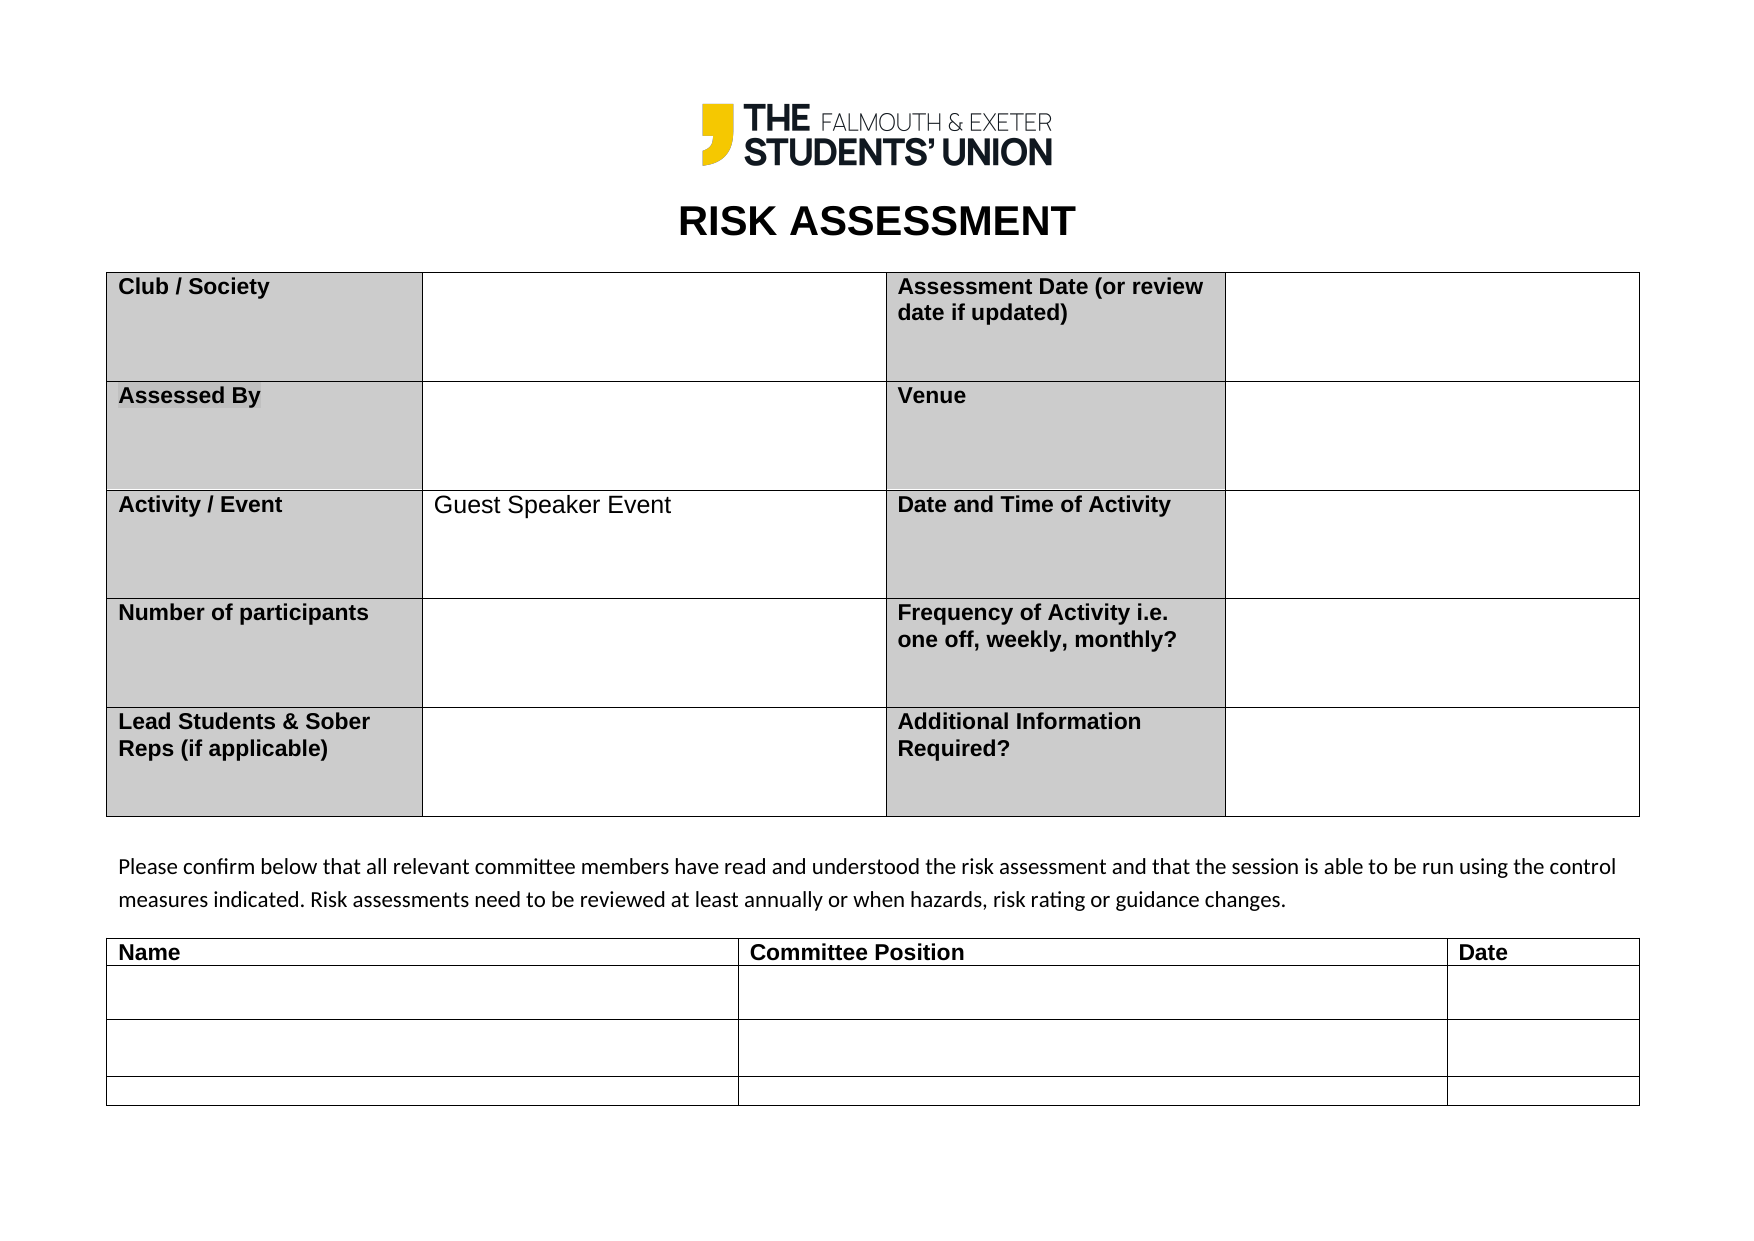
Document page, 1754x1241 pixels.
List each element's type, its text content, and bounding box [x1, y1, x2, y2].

table_cell [107, 1020, 738, 1076]
table_header Date [1448, 939, 1639, 965]
table_cell [739, 1020, 1447, 1076]
table_cell [1226, 491, 1639, 598]
table_cell [107, 1077, 738, 1105]
table_header Club / Society [107, 273, 422, 381]
table_cell Lead Students & Sober Reps (if applicable) [107, 708, 422, 816]
picture [672, 73, 1082, 196]
table_header [423, 273, 886, 381]
table_header Assessment Date (or review date if updated) [887, 273, 1225, 381]
table_cell Date and Time of Activity [887, 491, 1225, 598]
table_header Committee Position [739, 939, 1447, 965]
table_cell Number of participants [107, 599, 422, 707]
table_cell [739, 966, 1447, 1019]
table_cell Guest Speaker Event [423, 491, 886, 598]
table_cell [739, 1077, 1447, 1105]
table_cell [1226, 382, 1639, 489]
table_cell [423, 599, 886, 707]
table_header Name [107, 939, 738, 965]
table_cell Additional Information Required? [887, 708, 1225, 816]
table_cell [1448, 966, 1639, 1019]
table_header [1226, 273, 1639, 381]
table_cell [1226, 708, 1639, 816]
table_cell Venue [887, 382, 1225, 489]
table_cell [1448, 1020, 1639, 1076]
table_cell [107, 966, 738, 1019]
table_cell [423, 382, 886, 489]
text Please confirm below that all relevant committee members have read and understood the risk assessment and that the session is able to be run using the control measures indicated. Risk assessments need to be reviewed at least annually or when hazards, risk rating or guidance changes. [118, 852, 1636, 913]
table_cell [1226, 599, 1639, 707]
table_cell [1448, 1077, 1639, 1105]
table_cell Frequency of Activity i.e. one off, weekly, monthly? [887, 599, 1225, 707]
table_cell [423, 708, 886, 816]
table_cell Assessed By [107, 382, 422, 489]
table_cell Activity / Event [107, 491, 422, 598]
